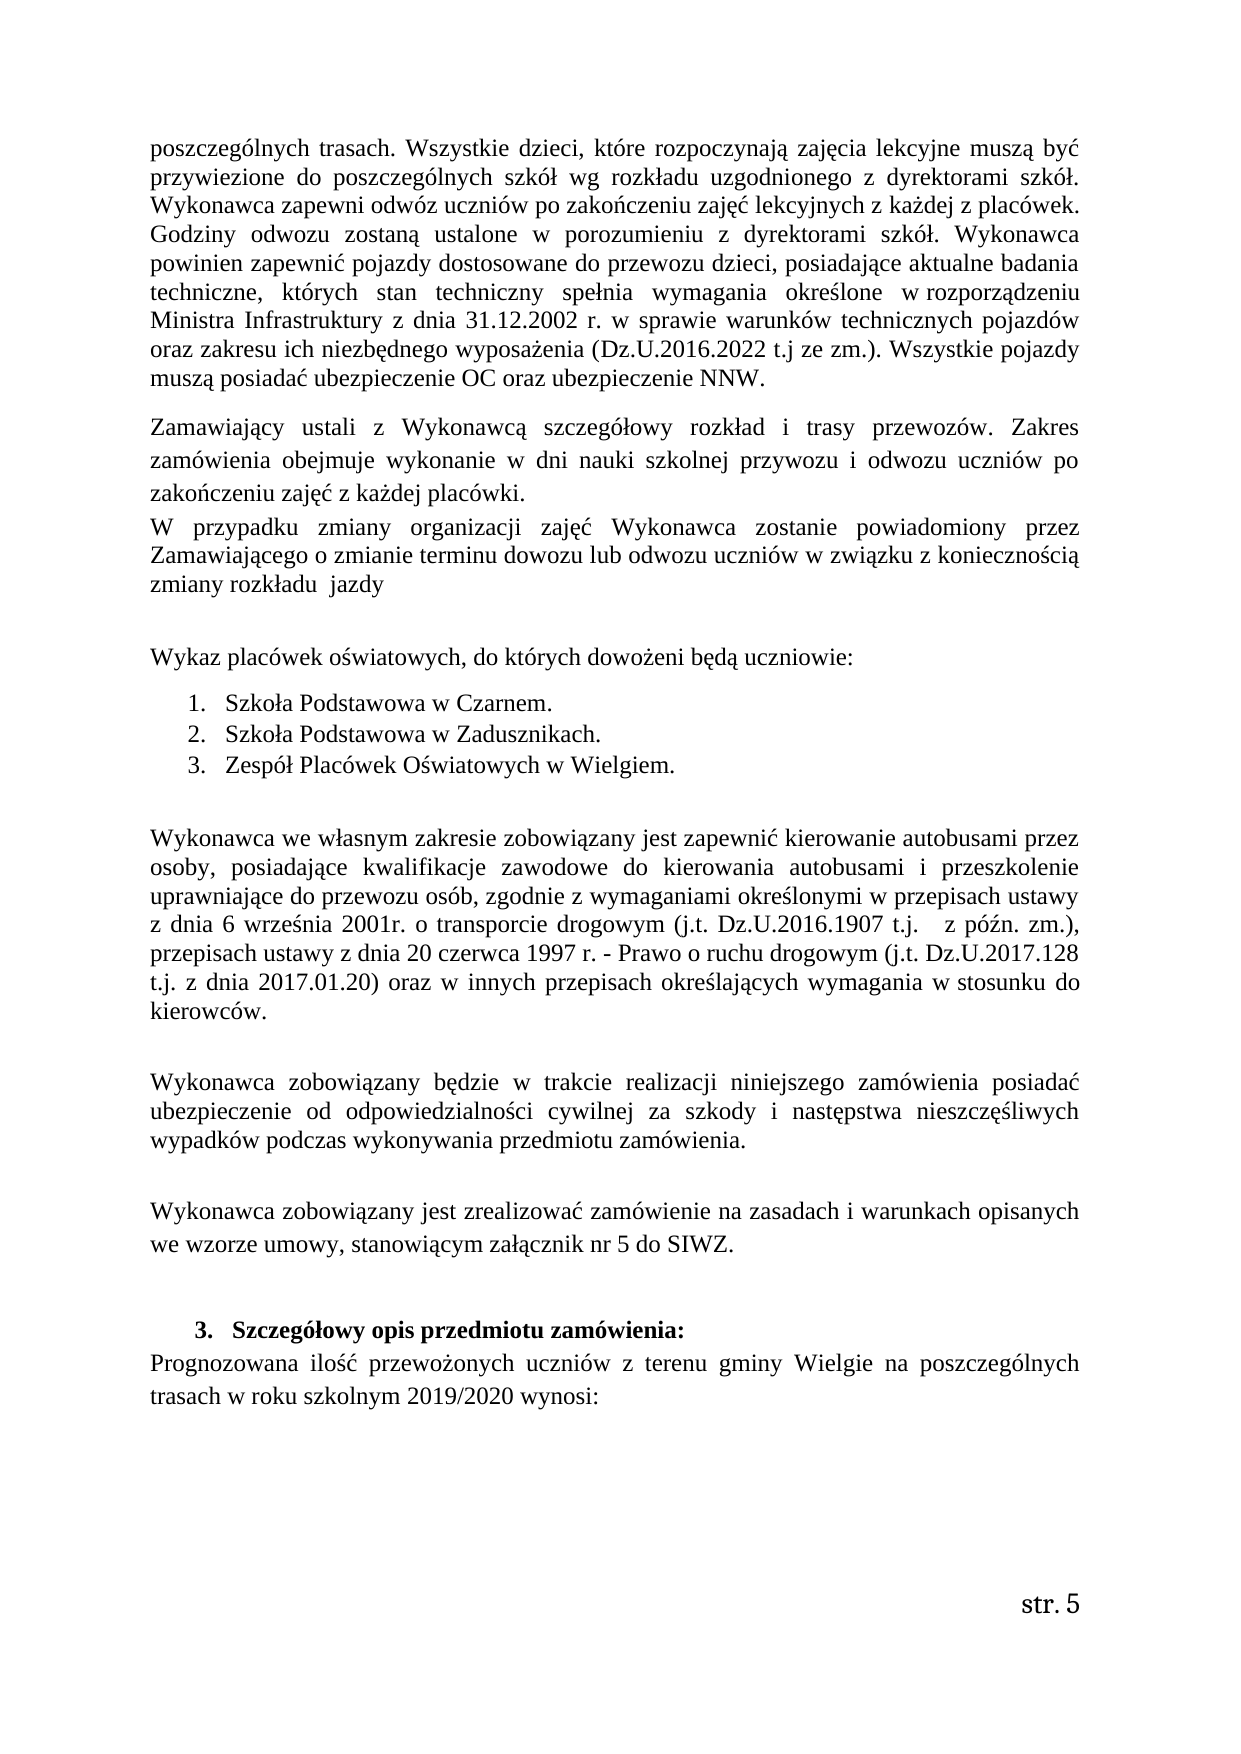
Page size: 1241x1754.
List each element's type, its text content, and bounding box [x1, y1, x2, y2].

subtitle Szczegółowy opis przedmiotu zamówienia: [194, 1315, 1080, 1344]
list Szkoła Podstawowa w Czarnem. [187, 688, 1080, 717]
text W przypadku zmiany organizacji zajęć Wykonawca zostanie powiadomiony przez Zamawiającego o zmianie terminu dowozu lub odwozu uczniów w związku z koniecznością zmiany rozkładu jazdy [150, 512, 1080, 598]
text Wykaz placówek oświatowych, do których dowożeni będą uczniowie: [150, 642, 1080, 671]
text Wykonawca zobowiązany jest zrealizować zamówienie na zasadach i warunkach opisanych we wzorze umowy, stanowiącym załącznik nr 5 do SIWZ. [150, 1196, 1080, 1258]
text Wykonawca we własnym zakresie zobowiązany jest zapewnić kierowanie autobusami przez osoby, posiadające kwalifikacje zawodowe do kierowania autobusami i przeszkolenie uprawniające do przewozu osób, zgodnie z wymaganiami określonymi w przepisach ustawy z dnia 6 września 2001r. o transporcie drogowym (j.t. Dz.U.2016.1907 t.j. z późn. zm.), przepisach ustawy z dnia 20 czerwca 1997 r. - Prawo o ruchu drogowym (j.t. Dz.U.2017.128 t.j. z dnia 2017.01.20) oraz w innych przepisach określających wymagania w stosunku do kierowców. [150, 823, 1080, 1024]
subtitle Zamawiający ustali z Wykonawcą szczegółowy rozkład i trasy przewozów. Zakres zamówienia obejmuje wykonanie w dni nauki szkolnej przywozu i odwozu uczniów po zakończeniu zajęć z każdej placówki. [150, 412, 1080, 507]
list Szkoła Podstawowa w Zadusznikach. [187, 719, 1080, 748]
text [150, 133, 1080, 392]
list Zespół Placówek Oświatowych w Wielgiem. [187, 750, 1080, 778]
text Wykonawca zobowiązany będzie w trakcie realizacji niniejszego zamówienia posiadać ubezpieczenie od odpowiedzialności cywilnej za szkody i następstwa nieszczęśliwych wypadków podczas wykonywania przedmiotu zamówienia. [150, 1067, 1080, 1153]
text Prognozowana ilość przewożonych uczniów z terenu gminy Wielgie na poszczególnych trasach w roku szkolnym 2019/2020 wynosi: [150, 1348, 1080, 1410]
